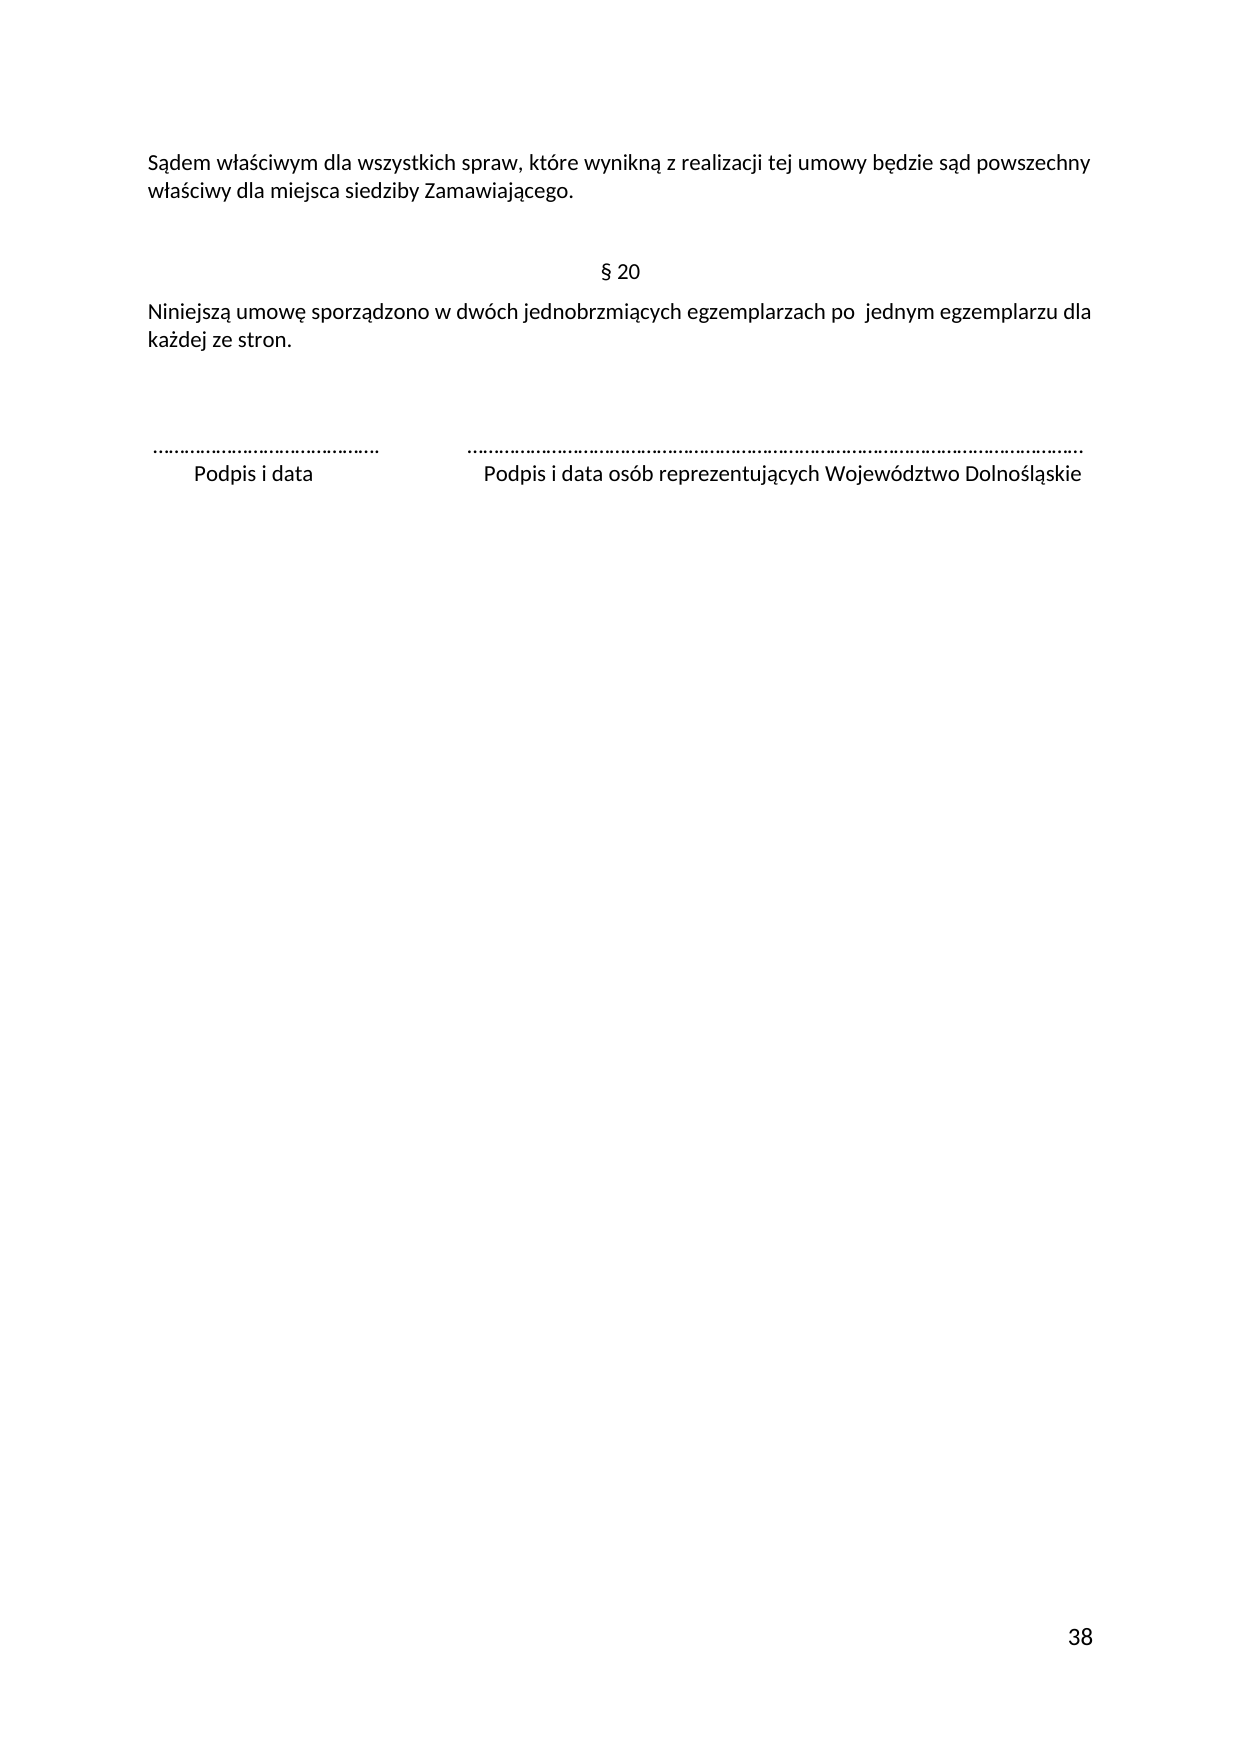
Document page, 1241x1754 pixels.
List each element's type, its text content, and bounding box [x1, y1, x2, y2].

text Podpis i data Podpis i data osób reprezentujących Województwo Dolnośląskie [148, 459, 1093, 487]
text Sądem właściwym dla wszystkich spraw, które wynikną z realizacji tej umowy będzie sąd powszechny właściwy dla miejsca siedziby Zamawiającego. [148, 148, 1093, 204]
text § 20 [148, 257, 1093, 285]
text ……………………………………. ……………………………………………………………………………………………………… [148, 431, 1093, 459]
text Niniejszą umowę sporządzono w dwóch jednobrzmiących egzemplarzach po jednym egzemplarzu dla każdej ze stron. [148, 297, 1093, 353]
